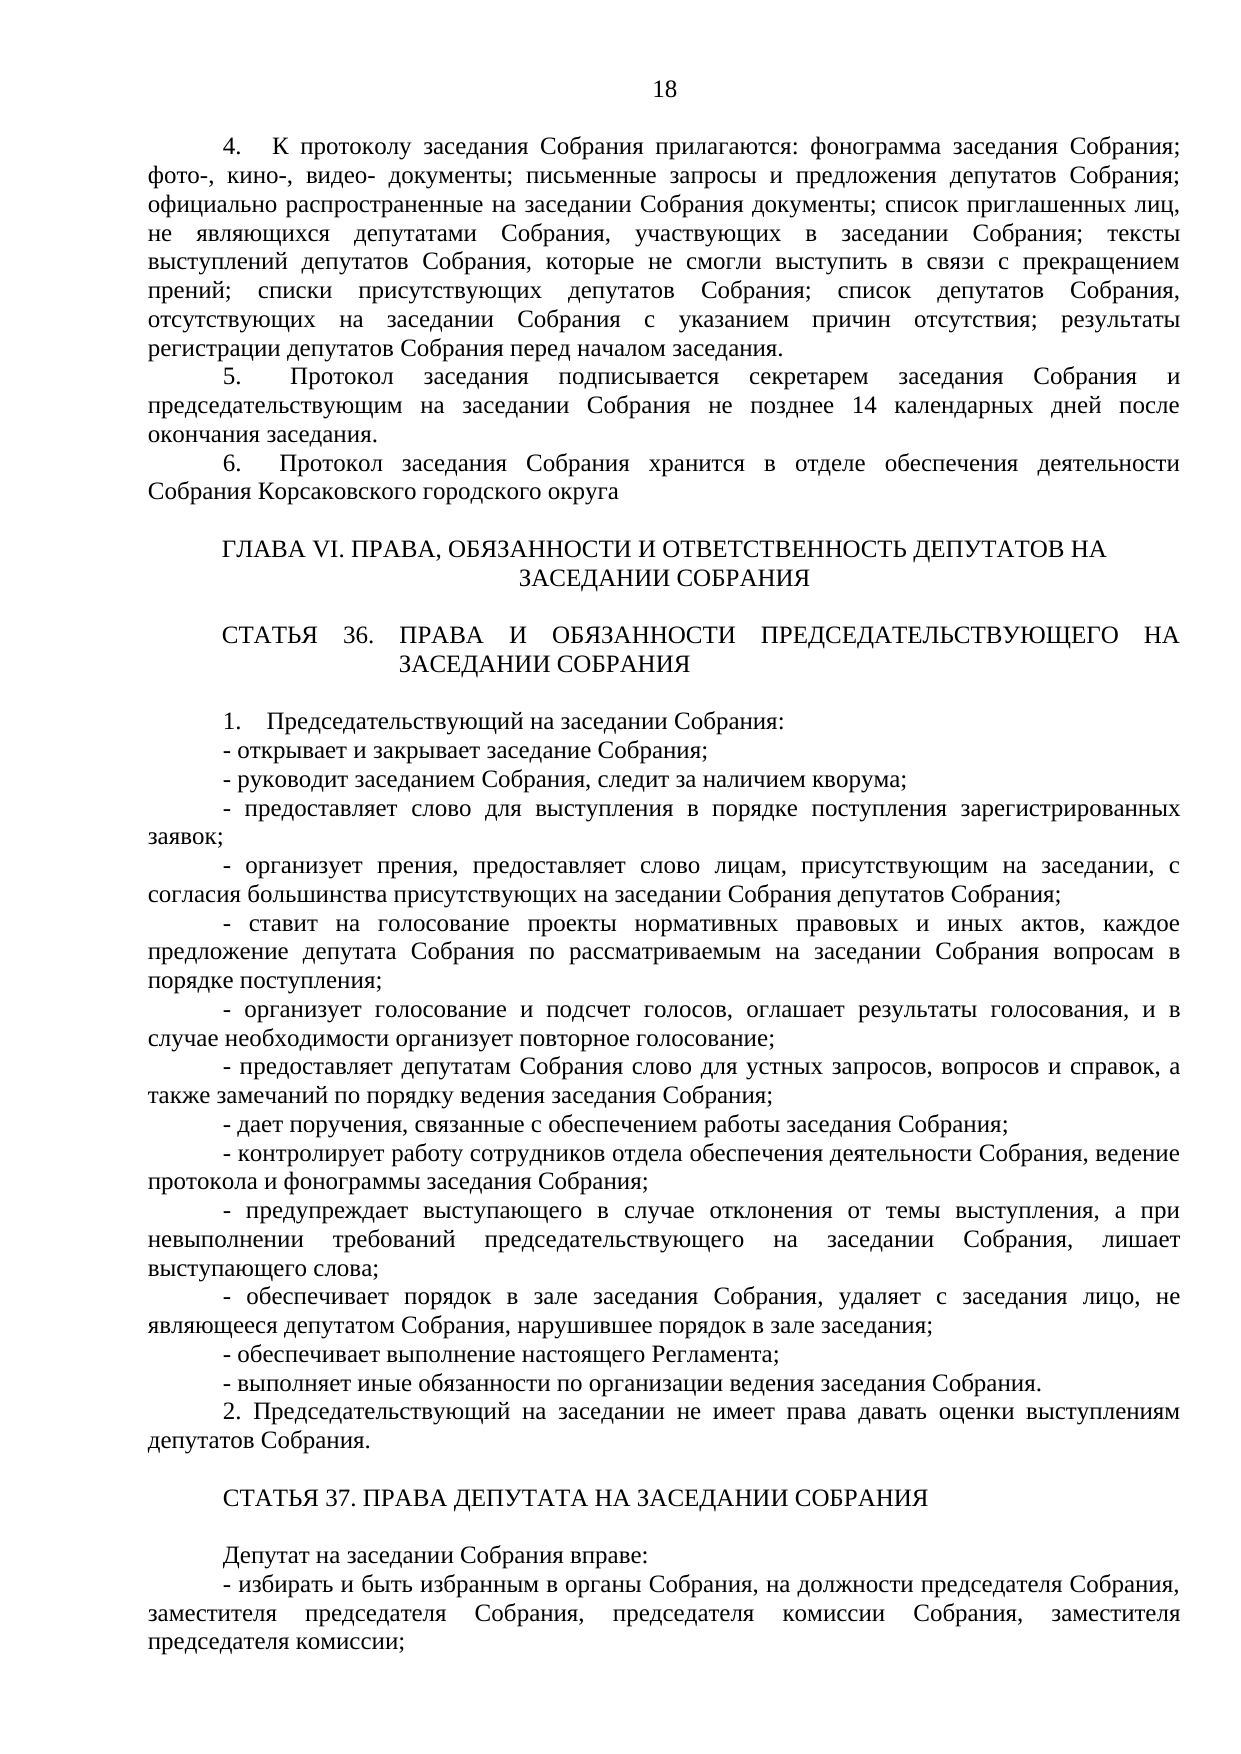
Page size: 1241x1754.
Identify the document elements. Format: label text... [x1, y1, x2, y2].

text - организует голосование и подсчет голосов, оглашает результаты голосования, и в случае необходимости организует повторное голосование; [148, 994, 1181, 1051]
text - контролирует работу сотрудников отдела обеспечения деятельности Собрания, ведение протокола и фонограммы заседания Собрания; [148, 1138, 1181, 1195]
text - дает поручения, связанные с обеспечением работы заседания Собрания; [148, 1109, 1181, 1138]
text - руководит заседанием Собрания, следит за наличием кворума; [148, 764, 1181, 793]
text - избирать и быть избранным в органы Собрания, на должности председателя Собрания, заместителя председателя Собрания, председателя комиссии Собрания, заместителя председателя комиссии; [148, 1569, 1181, 1655]
text - обеспечивает выполнение настоящего Регламента; [148, 1339, 1181, 1368]
list Протокол заседания подписывается секретарем заседания Собрания и председательствующим на заседании Собрания не позднее 14 календарных дней после окончания заседания. [148, 361, 1181, 448]
text 2. Председательствующий на заседании не имеет права давать оценки выступлениям депутатов Собрания. [148, 1396, 1181, 1454]
text ГЛАВА VI. ПРАВА, ОБЯЗАННОСТИ И ОТВЕТСТВЕННОСТЬ ДЕПУТАТОВ НА ЗАСЕДАНИИ СОБРАНИЯ [148, 534, 1181, 591]
list Протокол заседания Собрания хранится в отделе обеспечения деятельности Собрания Корсаковского городского округа [148, 448, 1181, 505]
text Депутат на заседании Собрания вправе: [148, 1540, 1181, 1569]
text - организует прения, предоставляет слово лицам, присутствующим на заседании, с согласия большинства присутствующих на заседании Собрания депутатов Собрания; [148, 850, 1181, 908]
text - открывает и закрывает заседание Собрания; [148, 735, 1181, 764]
text - обеспечивает порядок в зале заседания Собрания, удаляет с заседания лицо, не являющееся депутатом Собрания, нарушившее порядок в зале заседания; [148, 1281, 1181, 1339]
text - предоставляет депутатам Собрания слово для устных запросов, вопросов и справок, а также замечаний по порядку ведения заседания Собрания; [148, 1051, 1181, 1109]
text СТАТЬЯ 36. ПРАВА И ОБЯЗАННОСТИ ПРЕДСЕДАТЕЛЬСТВУЮЩЕГО НА ЗАСЕДАНИИ СОБРАНИЯ [222, 620, 1181, 678]
text - предупреждает выступающего в случае отклонения от темы выступления, а при невыполнении требований председательствующего на заседании Собрания, лишает выступающего слова; [148, 1195, 1181, 1281]
list Председательствующий на заседании Собрания: [223, 706, 1181, 735]
text - ставит на голосование проекты нормативных правовых и иных актов, каждое предложение депутата Собрания по рассматриваемым на заседании Собрания вопросам в порядке поступления; [148, 908, 1181, 994]
text СТАТЬЯ 37. ПРАВА ДЕПУТАТА НА ЗАСЕДАНИИ СОБРАНИЯ [148, 1483, 1181, 1511]
text - предоставляет слово для выступления в порядке поступления зарегистрированных заявок; [148, 793, 1181, 850]
list К протоколу заседания Собрания прилагаются: фонограмма заседания Собрания; фото-, кино-, видео- документы; письменные запросы и предложения депутатов Собрания; официально распространенные на заседании Собрания документы; список приглашенных лиц, не являющихся депутатами Собрания, участвующих в заседании Собрания; тексты выступлений депутатов Собрания, которые не смогли выступить в связи с прекращением прений; списки присутствующих депутатов Собрания; список депутатов Собрания, отсутствующих на заседании Собрания с указанием причин отсутствия; результаты регистрации депутатов Собрания перед началом заседания. [148, 131, 1181, 361]
text - выполняет иные обязанности по организации ведения заседания Собрания. [148, 1368, 1181, 1396]
